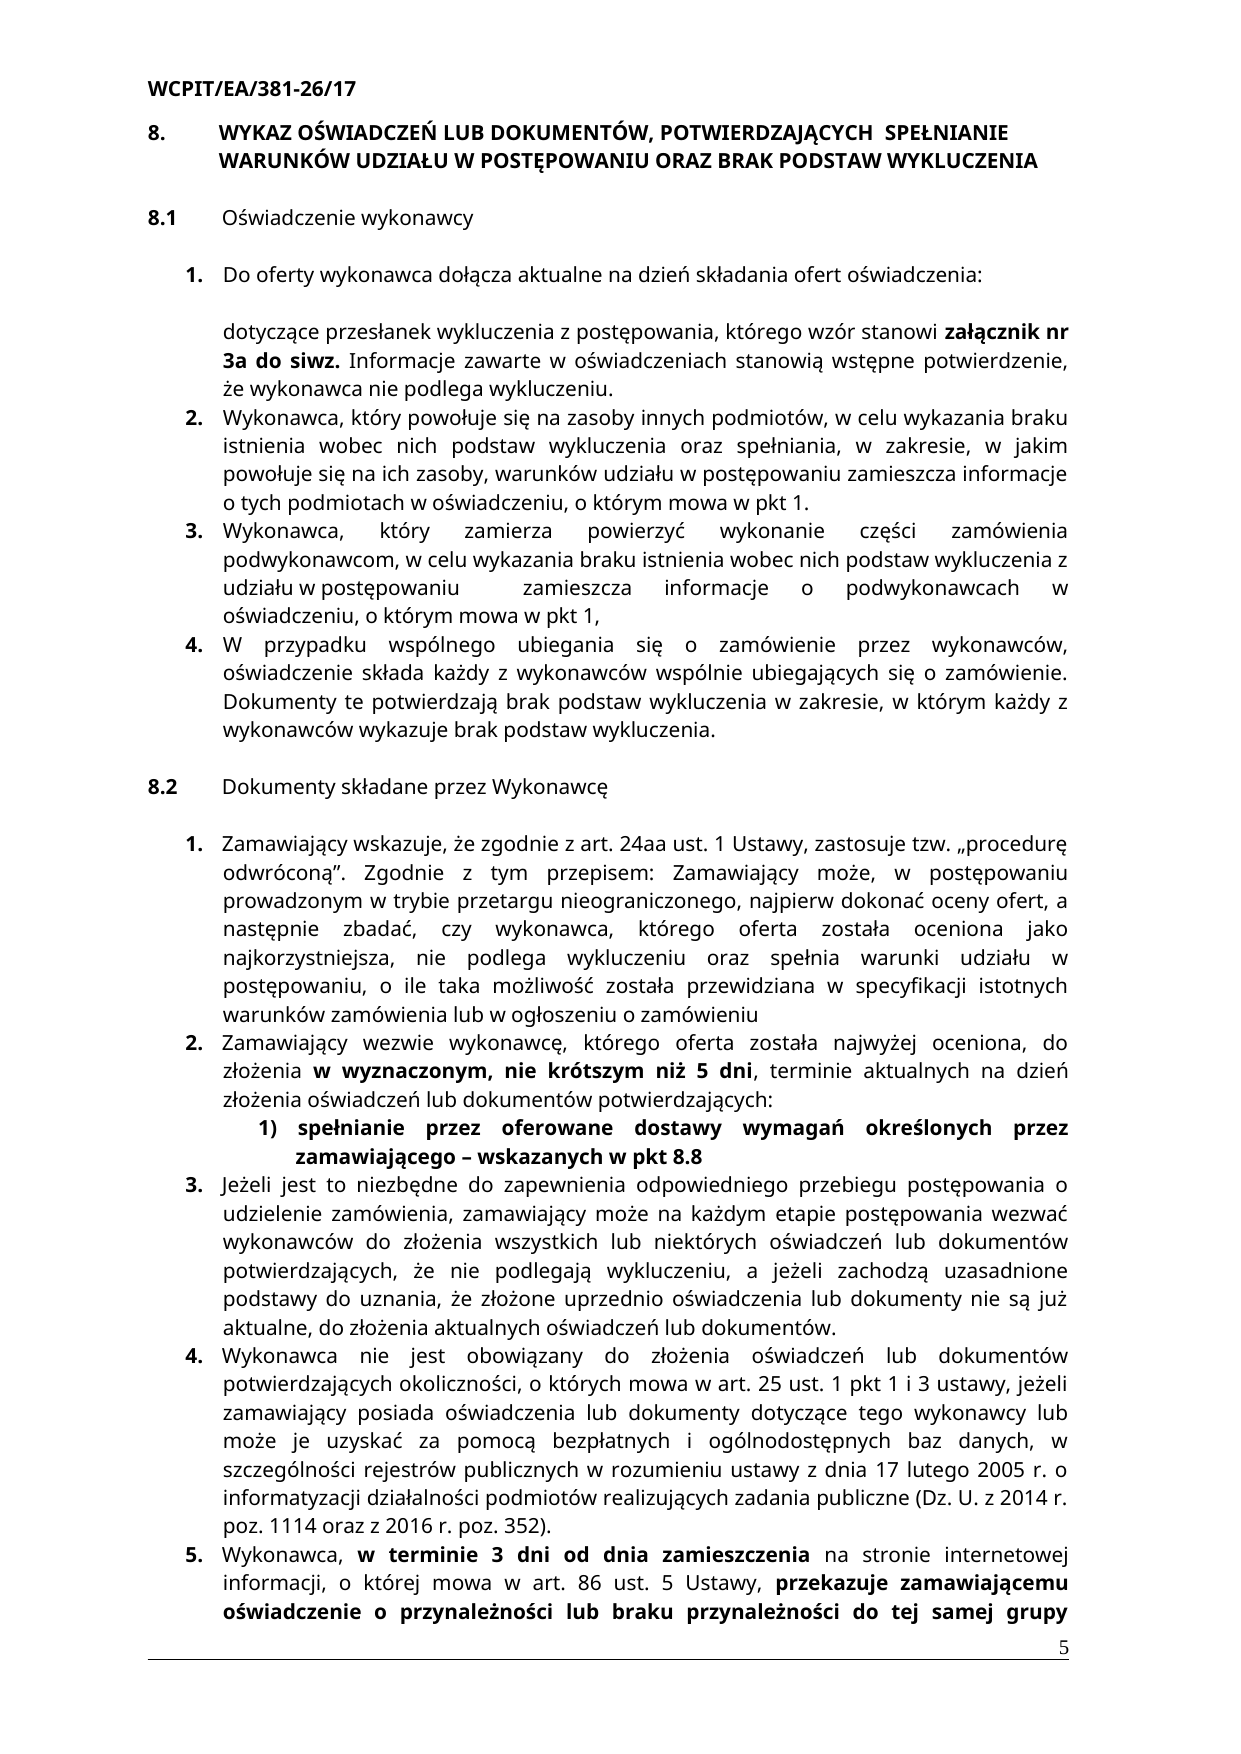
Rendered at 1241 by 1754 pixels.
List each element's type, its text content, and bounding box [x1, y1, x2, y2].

list Oświadczenie wykonawcy [148, 203, 1069, 232]
list Wykonawca, który powołuje się na zasoby innych podmiotów, w celu wykazania braku istnienia wobec nich podstaw wykluczenia oraz spełniania, w zakresie, w jakim powołuje się na ich zasoby, warunków udziału w postępowaniu zamieszcza informacje o tych podmiotach w oświadczeniu, o którym mowa w pkt 1. [185, 403, 1069, 516]
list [185, 1540, 1069, 1625]
text 8. WYKAZ OŚWIADCZEŃ LUB DOKUMENTÓW, POTWIERDZAJĄCYCH SPEŁNIANIE WARUNKÓW UDZIAŁU W POSTĘPOWANIU ORAZ BRAK PODSTAW WYKLUCZENIA [148, 118, 1069, 175]
list Dokumenty składane przez Wykonawcę [148, 772, 1069, 801]
list Wykonawca nie jest obowiązany do złożenia oświadczeń lub dokumentów potwierdzających okoliczności, o których mowa w art. 25 ust. 1 pkt 1 i 3 ustawy, jeżeli zamawiający posiada oświadczenia lub dokumenty dotyczące tego wykonawcy lub może je uzyskać za pomocą bezpłatnych i ogólnodostępnych baz danych, w szczególności rejestrów publicznych w rozumieniu ustawy z dnia 17 lutego 2005 r. o informatyzacji działalności podmiotów realizujących zadania publiczne (Dz. U. z 2014 r. poz. 1114 oraz z 2016 r. poz. 352). [185, 1341, 1069, 1540]
list W przypadku wspólnego ubiegania się o zamówienie przez wykonawców, oświadczenie składa każdy z wykonawców wspólnie ubiegających się o zamówienie. Dokumenty te potwierdzają brak podstaw wykluczenia w zakresie, w którym każdy z wykonawców wykazuje brak podstaw wykluczenia. [185, 630, 1069, 744]
list Wykonawca, który zamierza powierzyć wykonanie części zamówienia podwykonawcom, w celu wykazania braku istnienia wobec nich podstaw wykluczenia z udziału w postępowaniu zamieszcza informacje o podwykonawcach w oświadczeniu, o którym mowa w pkt 1, [185, 516, 1069, 630]
list Zamawiający wskazuje, że zgodnie z art. 24aa ust. 1 Ustawy, zastosuje tzw. „procedurę odwróconą”. Zgodnie z tym przepisem: Zamawiający może, w postępowaniu prowadzonym w trybie przetargu nieograniczonego, najpierw dokonać oceny ofert, a następnie zbadać, czy wykonawca, którego oferta została oceniona jako najkorzystniejsza, nie podlega wykluczeniu oraz spełnia warunki udziału w postępowaniu, o ile taka możliwość została przewidziana w specyfikacji istotnych warunków zamówienia lub w ogłoszeniu o zamówieniu [185, 829, 1069, 1028]
list spełnianie przez oferowane dostawy wymagań określonych przez zamawiającego – wskazanych w pkt 8.8 [258, 1113, 1069, 1170]
list Zamawiający wezwie wykonawcę, którego oferta została najwyżej oceniona, do złożenia w wyznaczonym, nie krótszym niż 5 dni, terminie aktualnych na dzień złożenia oświadczeń lub dokumentów potwierdzających: [185, 1028, 1069, 1113]
list Jeżeli jest to niezbędne do zapewnienia odpowiedniego przebiegu postępowania o udzielenie zamówienia, zamawiający może na każdym etapie postępowania wezwać wykonawców do złożenia wszystkich lub niektórych oświadczeń lub dokumentów potwierdzających, że nie podlegają wykluczeniu, a jeżeli zachodzą uzasadnione podstawy do uznania, że złożone uprzednio oświadczenia lub dokumenty nie są już aktualne, do złożenia aktualnych oświadczeń lub dokumentów. [185, 1170, 1069, 1341]
text dotyczące przesłanek wykluczenia z postępowania, którego wzór stanowi załącznik nr 3a do siwz. Informacje zawarte w oświadczeniach stanowią wstępne potwierdzenie, że wykonawca nie podlega wykluczeniu. [223, 317, 1069, 403]
list Do oferty wykonawca dołącza aktualne na dzień składania ofert oświadczenia: [185, 260, 1069, 289]
